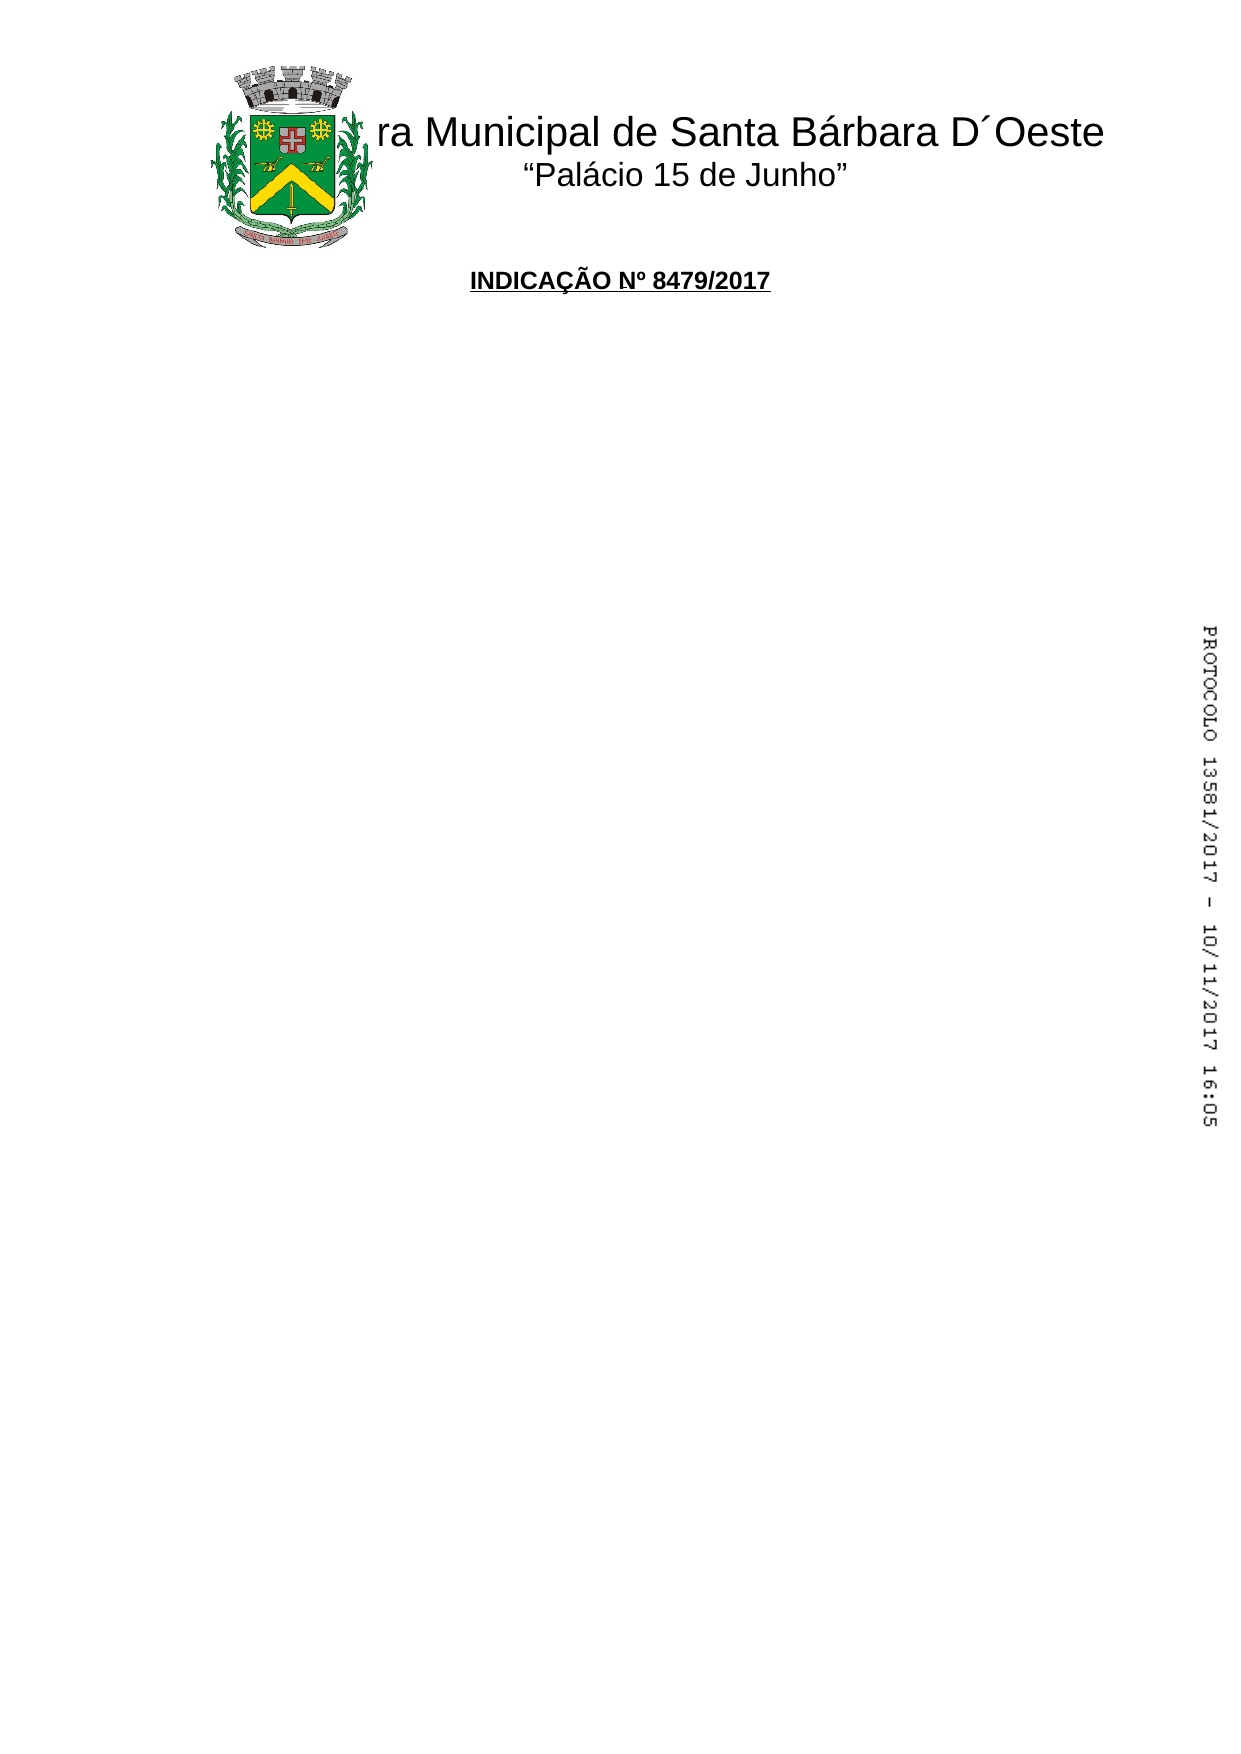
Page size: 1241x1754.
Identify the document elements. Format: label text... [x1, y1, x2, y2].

title INDICAÇÃO Nº 8479/2017 [177, 266, 1063, 294]
picture [1177, 623, 1241, 1131]
picture [210, 66, 380, 255]
